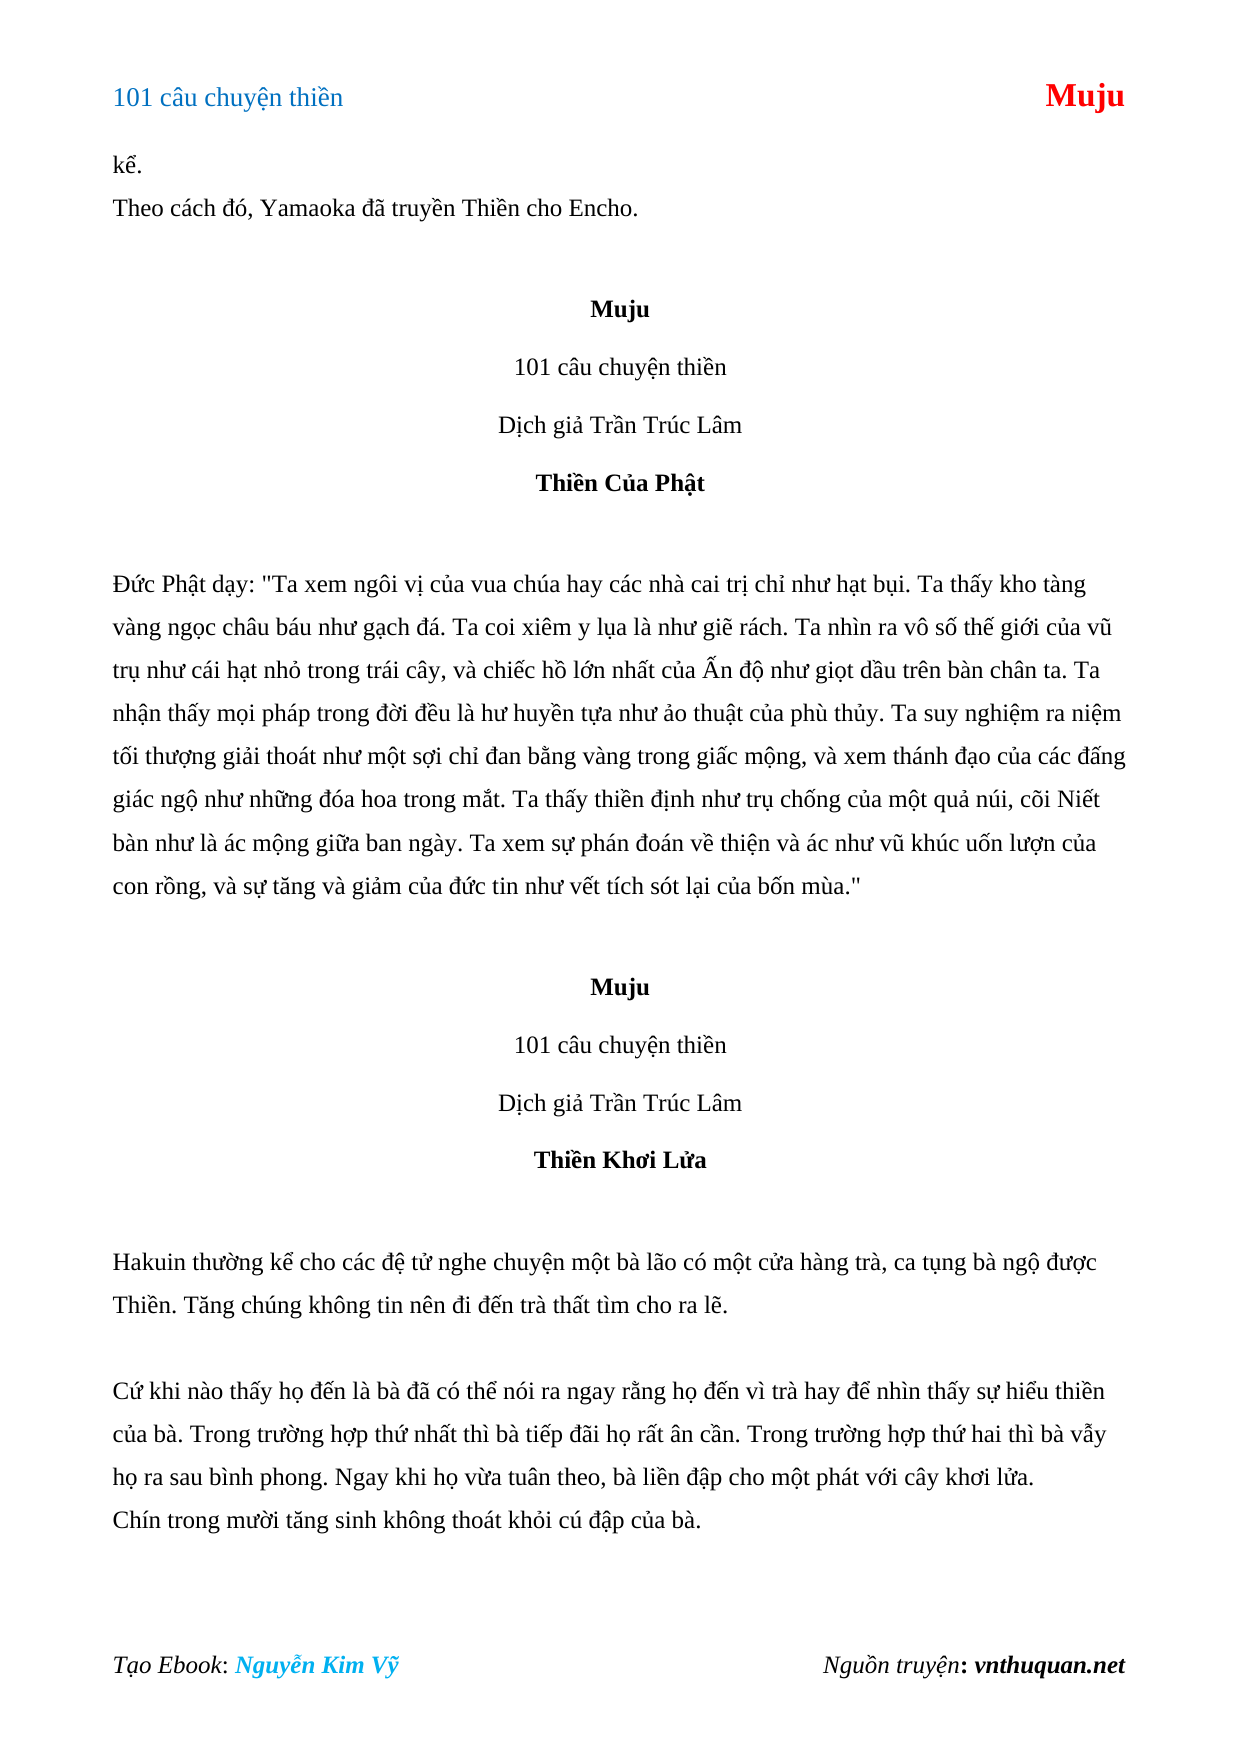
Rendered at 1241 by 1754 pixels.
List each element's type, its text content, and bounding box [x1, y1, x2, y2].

text Thiền Khơi Lửa [112, 1146, 1128, 1174]
text Dịch giả Trần Trúc Lâm [112, 410, 1128, 439]
text Dịch giả Trần Trúc Lâm [112, 1088, 1128, 1116]
text 101 câu chuyện thiền [112, 1030, 1128, 1058]
text Đức Phật dạy: "Ta xem ngôi vị của vua chúa hay các nhà cai trị chỉ như hạt bụi. Ta thấy kho tàng vàng ngọc châu báu như gạch đá. Ta coi xiêm y lụa là như giẽ rách. Ta nhìn ra vô số thế giới của vũ trụ như cái hạt nhỏ trong trái cây, và chiếc hồ lớn nhất của Ấn độ như giọt dầu trên bàn chân ta. Ta nhận thấy mọi pháp trong đời đều là hư huyền tựa như ảo thuật của phù thủy. Ta suy nghiệm ra niệm tối thượng giải thoát như một sợi chỉ đan bằng vàng trong giấc mộng, và xem thánh đạo của các đấng giác ngộ như những đóa hoa trong mắt. Ta thấy thiền định như trụ chống của một quả núi, cõi Niết bàn như là ác mộng giữa ban ngày. Ta xem sự phán đoán về thiện và ác như vũ khúc uốn lượn của con rồng, và sự tăng và giảm của đức tin như vết tích sót lại của bốn mùa." [112, 526, 1128, 899]
text Muju [112, 972, 1128, 1001]
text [112, 150, 1128, 222]
text Muju [112, 294, 1128, 323]
text Thiền Của Phật [112, 468, 1128, 497]
text Hakuin thường kể cho các đệ tử nghe chuyện một bà lão có một cửa hàng trà, ca tụng bà ngộ được Thiền. Tăng chúng không tin nên đi đến trà thất tìm cho ra lẽ. Cứ khi nào thấy họ đến là bà đã có thể nói ra ngay rằng họ đến vì trà hay để nhìn thấy sự hiểu thiền của bà. Trong trường hợp thứ nhất thì bà tiếp đãi họ rất ân cần. Trong trường hợp thứ hai thì bà vẫy họ ra sau bình phong. Ngay khi họ vừa tuân theo, bà liền đập cho một phát với cây khơi lửa. Chín trong mười tăng sinh không thoát khỏi cú đập của bà. [112, 1203, 1128, 1534]
text 101 câu chuyện thiền [112, 352, 1128, 381]
